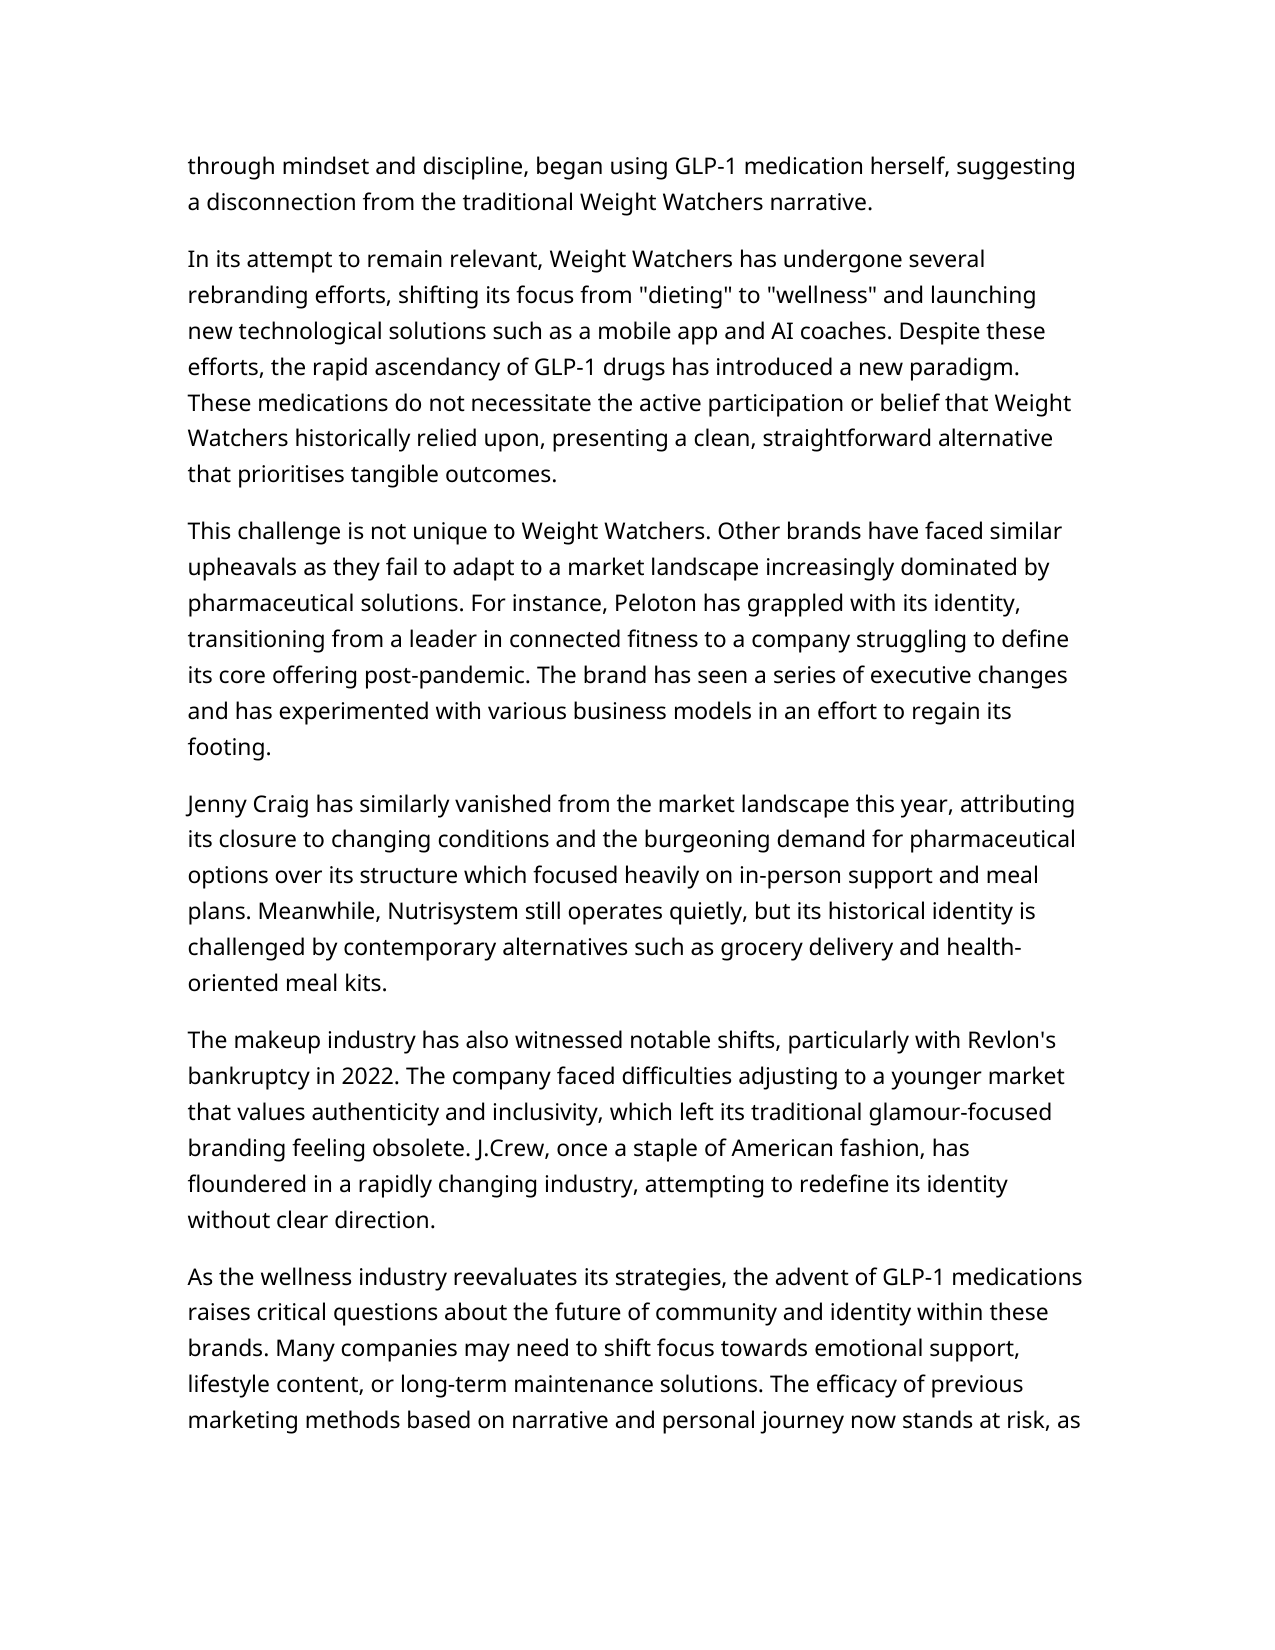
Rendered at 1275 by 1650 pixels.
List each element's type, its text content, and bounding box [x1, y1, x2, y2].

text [187, 150, 1087, 217]
text This challenge is not unique to Weight Watchers. Other brands have faced similar upheavals as they fail to adapt to a market landscape increasingly dominated by pharmaceutical solutions. For instance, Peloton has grappled with its identity, transitioning from a leader in connected fitness to a company struggling to define its core offering post-pandemic. The brand has seen a series of executive changes and has experimented with various business models in an effort to regain its footing. [187, 515, 1087, 762]
text In its attempt to remain relevant, Weight Watchers has undergone several rebranding efforts, shifting its focus from "dieting" to "wellness" and launching new technological solutions such as a mobile app and AI coaches. Despite these efforts, the rapid ascendancy of GLP-1 drugs has introduced a new paradigm. These medications do not necessitate the active participation or belief that Weight Watchers historically relied upon, presenting a clean, straightforward alternative that prioritises tangible outcomes. [187, 243, 1087, 489]
text The makeup industry has also witnessed notable shifts, particularly with Revlon's bankruptcy in 2022. The company faced difficulties adjusting to a younger market that values authenticity and inclusivity, which left its traditional glamour-focused branding feeling obsolete. J.Crew, once a staple of American fashion, has floundered in a rapidly changing industry, attempting to redefine its identity without clear direction. [187, 1024, 1087, 1235]
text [187, 1260, 1087, 1435]
text Jenny Craig has similarly vanished from the market landscape this year, attributing its closure to changing conditions and the burgeoning demand for pharmaceutical options over its structure which focused heavily on in-person support and meal plans. Meanwhile, Nutrisystem still operates quietly, but its historical identity is challenged by contemporary alternatives such as grocery delivery and health-oriented meal kits. [187, 787, 1087, 998]
